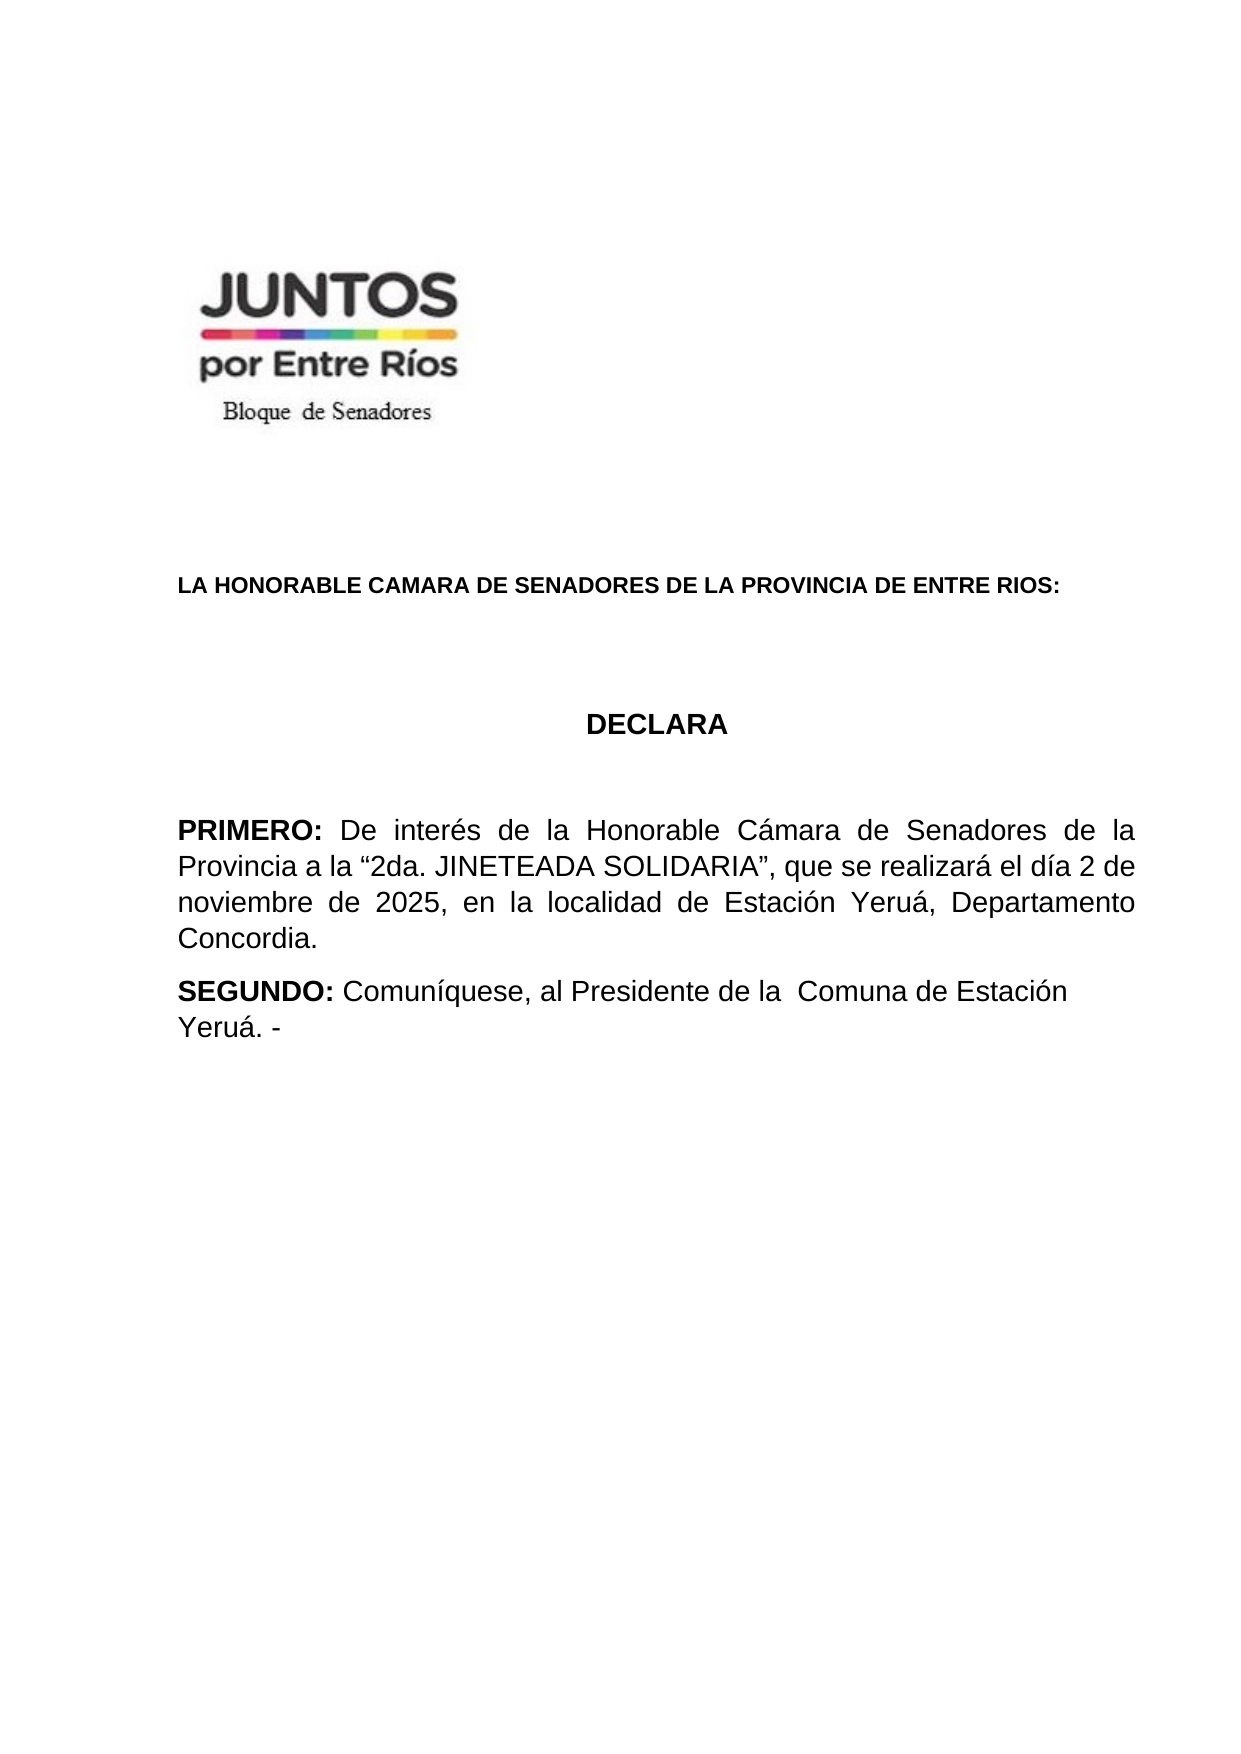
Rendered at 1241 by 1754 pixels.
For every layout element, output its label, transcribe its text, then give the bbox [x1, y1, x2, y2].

text LA HONORABLE CAMARA DE SENADORES DE LA PROVINCIA DE ENTRE RIOS: [177, 572, 1137, 598]
text DECLARA [177, 707, 1137, 741]
text SEGUNDO: Comuníquese, al Presidente de la Comuna de Estación Yeruá. - [177, 974, 1137, 1044]
text PRIMERO: De interés de la Honorable Cámara de Senadores de la Provincia a la “2da. JINETEADA SOLIDARIA”, que se realizará el día 2 de noviembre de 2025, en la localidad de Estación Yeruá, Departamento Concordia. [177, 813, 1137, 955]
picture [177, 253, 493, 451]
